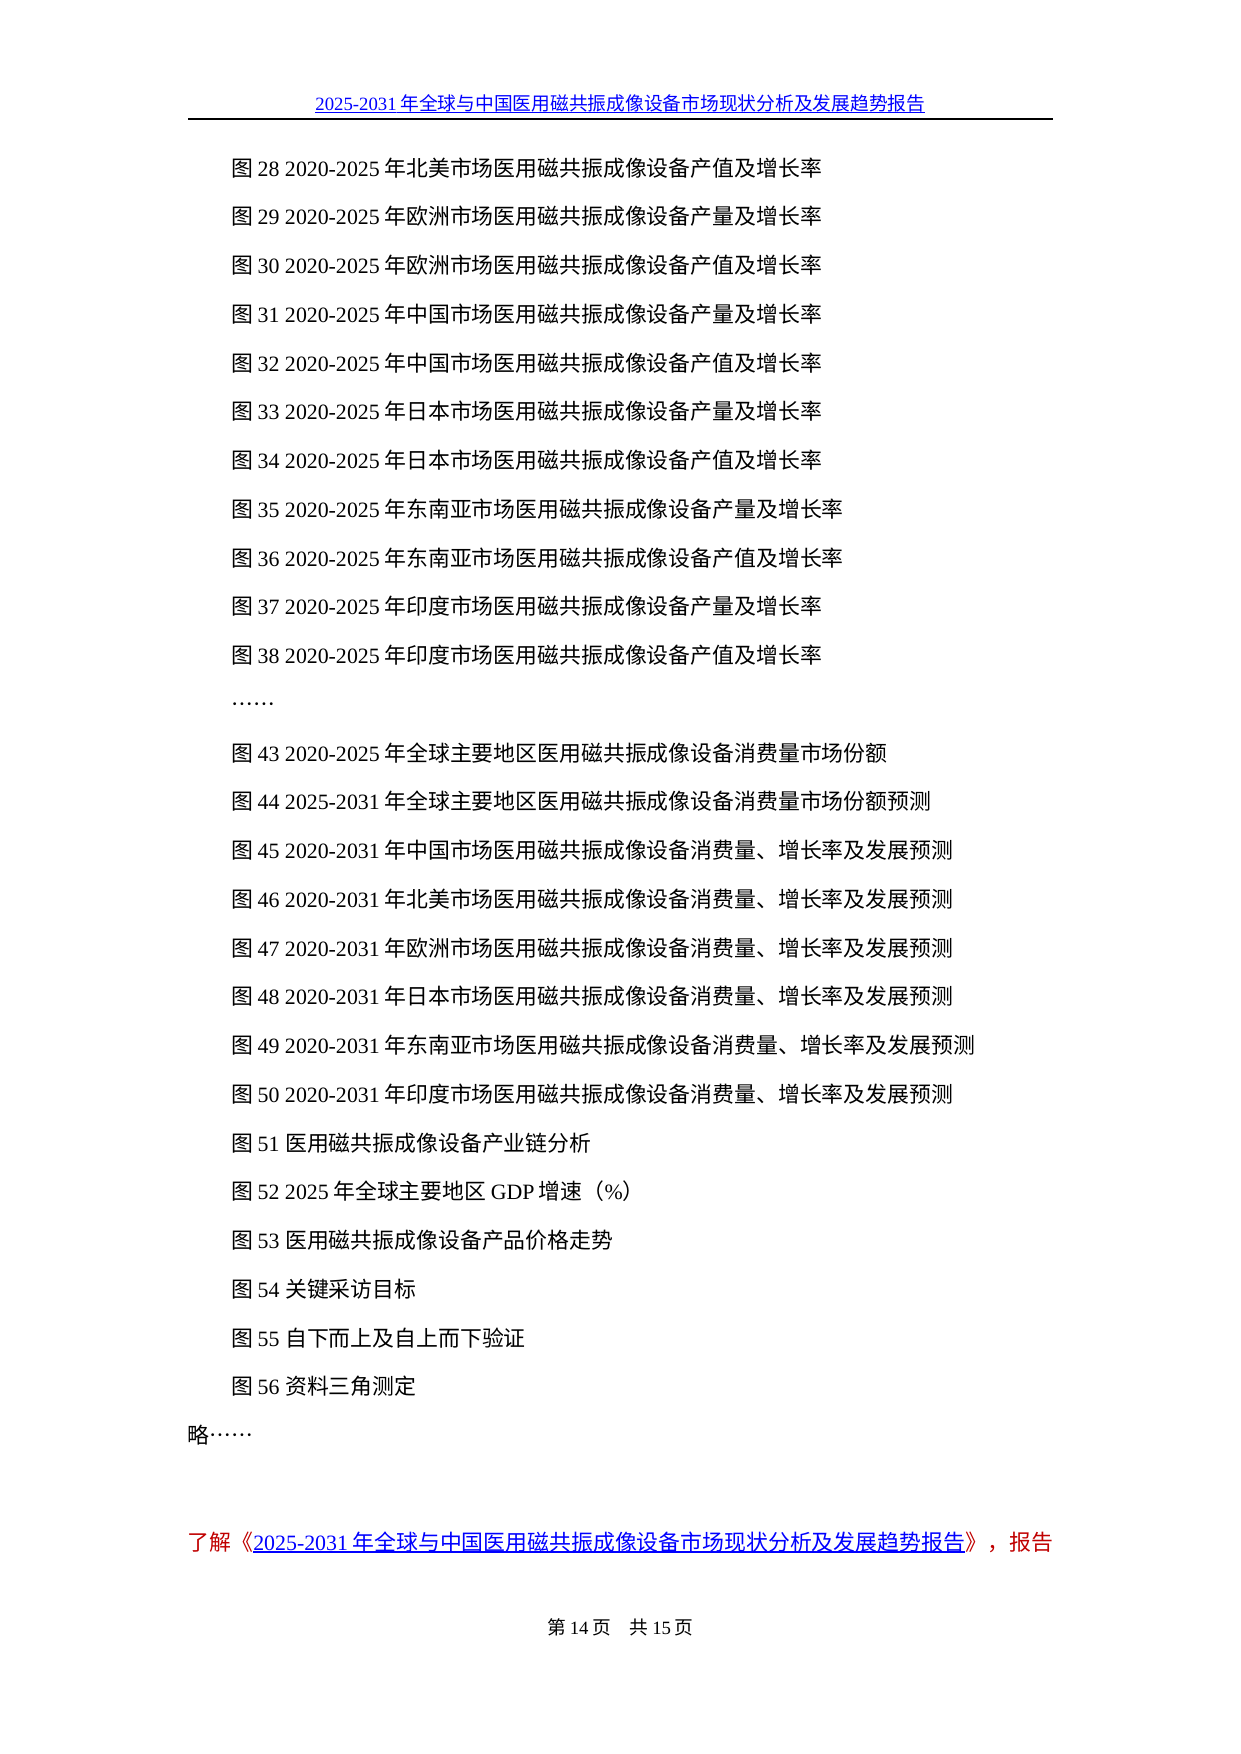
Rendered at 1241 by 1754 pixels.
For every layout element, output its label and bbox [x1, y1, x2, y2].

text [187, 1524, 1053, 1557]
text [187, 150, 1053, 1450]
